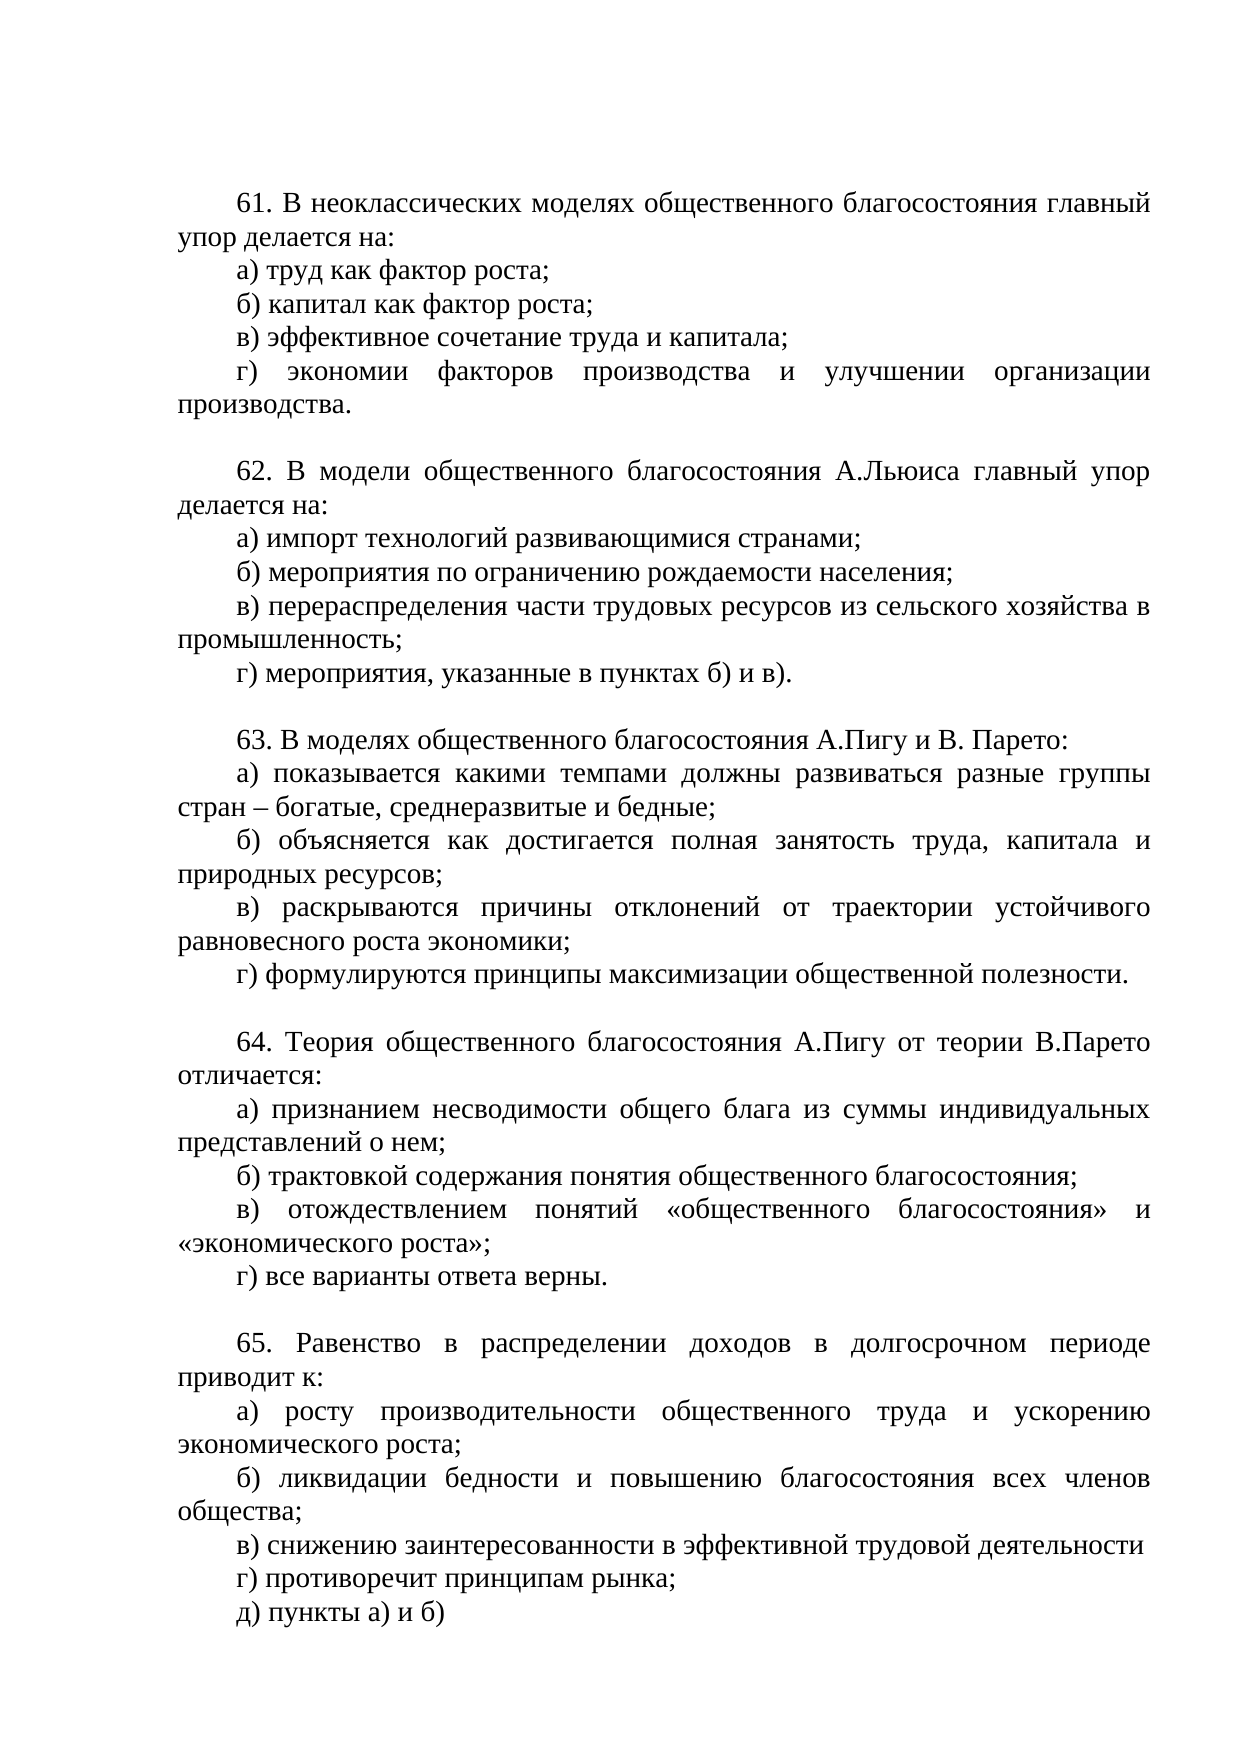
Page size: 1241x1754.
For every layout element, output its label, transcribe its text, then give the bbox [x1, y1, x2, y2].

text г) противоречит принципам рынка; [177, 1560, 1152, 1594]
text а) признанием несводимости общего блага из суммы индивидуальных представлений о нем; [177, 1091, 1152, 1158]
text а) показывается какими темпами должны развиваться разные группы стран – богатые, среднеразвитые и бедные; [177, 755, 1152, 822]
text б) мероприятия по ограничению рождаемости населения; [177, 554, 1152, 588]
text в) отождествлением понятий «общественного благосостояния» и «экономического роста»; [177, 1191, 1152, 1258]
text б) капитал как фактор роста; [177, 286, 1152, 319]
text г) мероприятия, указанные в пунктах б) и в). [177, 655, 1152, 688]
text д) пункты а) и б) [177, 1594, 1152, 1627]
text 63. В моделях общественного благосостояния А.Пигу и В. Парето: [177, 722, 1152, 755]
text б) трактовкой содержания понятия общественного благосостояния; [177, 1158, 1152, 1191]
text г) экономии факторов производства и улучшении организации производства. [177, 353, 1152, 420]
text а) импорт технологий развивающимися странами; [177, 521, 1152, 554]
text б) объясняется как достигается полная занятость труда, капитала и природных ресурсов; [177, 822, 1152, 889]
text г) формулируются принципы максимизации общественной полезности. [177, 957, 1152, 990]
text б) ликвидации бедности и повышению благосостояния всех членов общества; [177, 1460, 1152, 1527]
text а) росту производительности общественного труда и ускорению экономического роста; [177, 1393, 1152, 1460]
text в) снижению заинтересованности в эффективной трудовой деятельности [177, 1527, 1152, 1560]
text в) эффективное сочетание труда и капитала; [177, 319, 1152, 353]
text а) труд как фактор роста; [177, 252, 1152, 286]
text в) раскрываются причины отклонений от траектории устойчивого равновесного роста экономики; [177, 889, 1152, 957]
text 65. Равенство в распределении доходов в долгосрочном периоде приводит к: [177, 1326, 1152, 1393]
text 62. В модели общественного благосостояния А.Льюиса главный упор делается на: [177, 453, 1152, 521]
text 64. Теория общественного благосостояния А.Пигу от теории В.Парето отличается: [177, 1024, 1152, 1091]
text г) все варианты ответа верны. [177, 1258, 1152, 1292]
text 61. В неоклассических моделях общественного благосостояния главный упор делается на: [177, 185, 1152, 252]
text в) перераспределения части трудовых ресурсов из сельского хозяйства в промышленность; [177, 588, 1152, 655]
